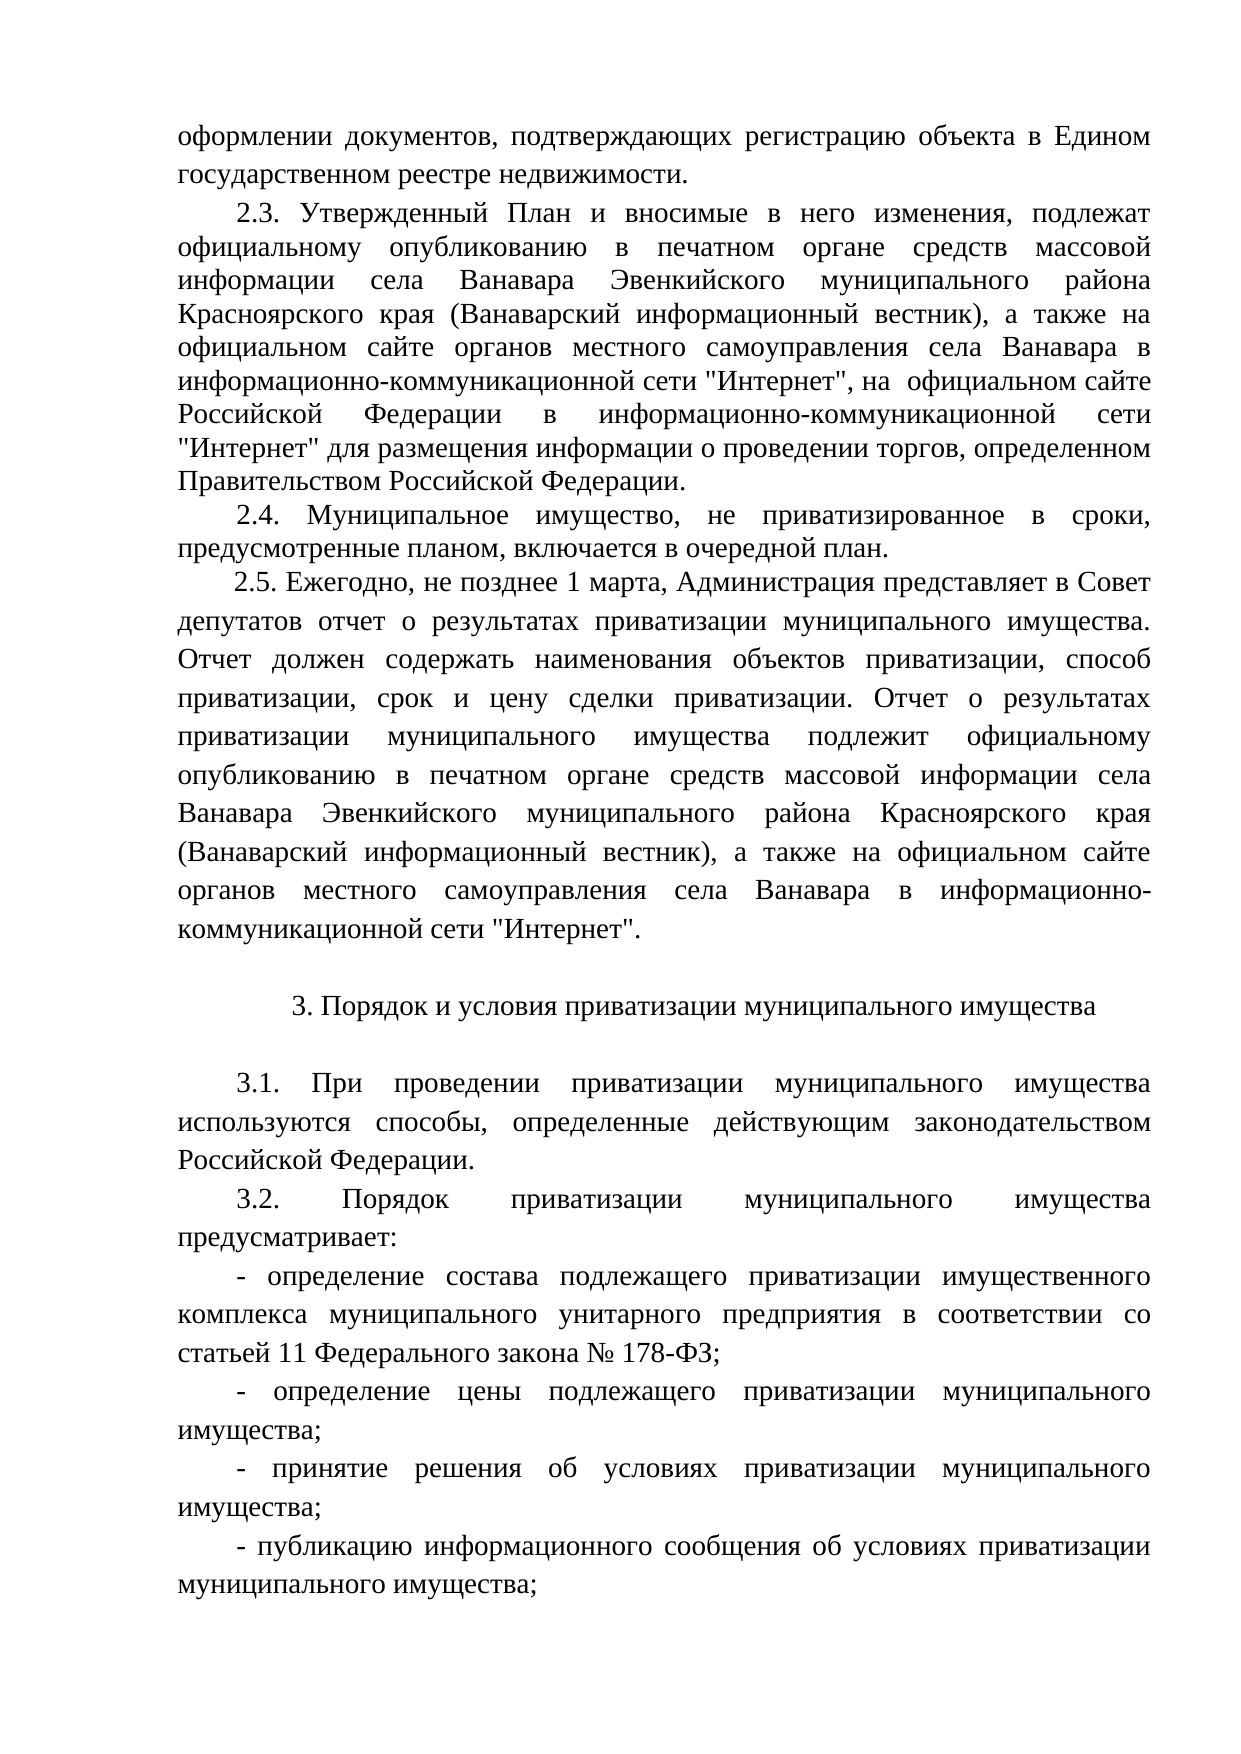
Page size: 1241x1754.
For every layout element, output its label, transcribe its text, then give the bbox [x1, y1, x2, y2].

text - определение цены подлежащего приватизации муниципального имущества; [177, 1373, 1152, 1446]
text 3.1. При проведении приватизации муниципального имущества используются способы, определенные действующим законодательством Российской Федерации. [177, 1065, 1152, 1176]
text - публикацию информационного сообщения об условиях приватизации муниципального имущества; [177, 1528, 1152, 1600]
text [177, 118, 1152, 190]
text - определение состава подлежащего приватизации имущественного комплекса муниципального унитарного предприятия в соответствии со статьей 11 Федерального закона № 178-ФЗ; [177, 1258, 1152, 1368]
text 2.3. Утвержденный План и вносимые в него изменения, подлежат официальному опубликованию в печатном органе средств массовой информации села Ванавара Эвенкийского муниципального района Красноярского края (Ванаварский информационный вестник), а также на официальном сайте органов местного самоуправления села Ванавара в информационно-коммуникационной сети "Интернет", на официальном сайте Российской Федерации в информационно-коммуникационной сети "Интернет" для размещения информации о проведении торгов, определенном Правительством Российской Федерации. [177, 195, 1152, 497]
text 3.2. Порядок приватизации муниципального имущества предусматривает: [177, 1181, 1152, 1253]
text 2.5. Ежегодно, не позднее 1 марта, Администрация представляет в Совет депутатов отчет о результатах приватизации муниципального имущества. Отчет должен содержать наименования объектов приватизации, способ приватизации, срок и цену сделки приватизации. Отчет о результатах приватизации муниципального имущества подлежит официальному опубликованию в печатном органе средств массовой информации села Ванавара Эвенкийского муниципального района Красноярского края (Ванаварский информационный вестник), а также на официальном сайте органов местного самоуправления села Ванавара в информационно-коммуникационной сети "Интернет". [177, 564, 1152, 944]
text - принятие решения об условиях приватизации муниципального имущества; [177, 1451, 1152, 1523]
text 3. Порядок и условия приватизации муниципального имущества [177, 988, 1152, 1022]
text 2.4. Муниципальное имущество, не приватизированное в сроки, предусмотренные планом, включается в очередной план. [177, 497, 1152, 564]
